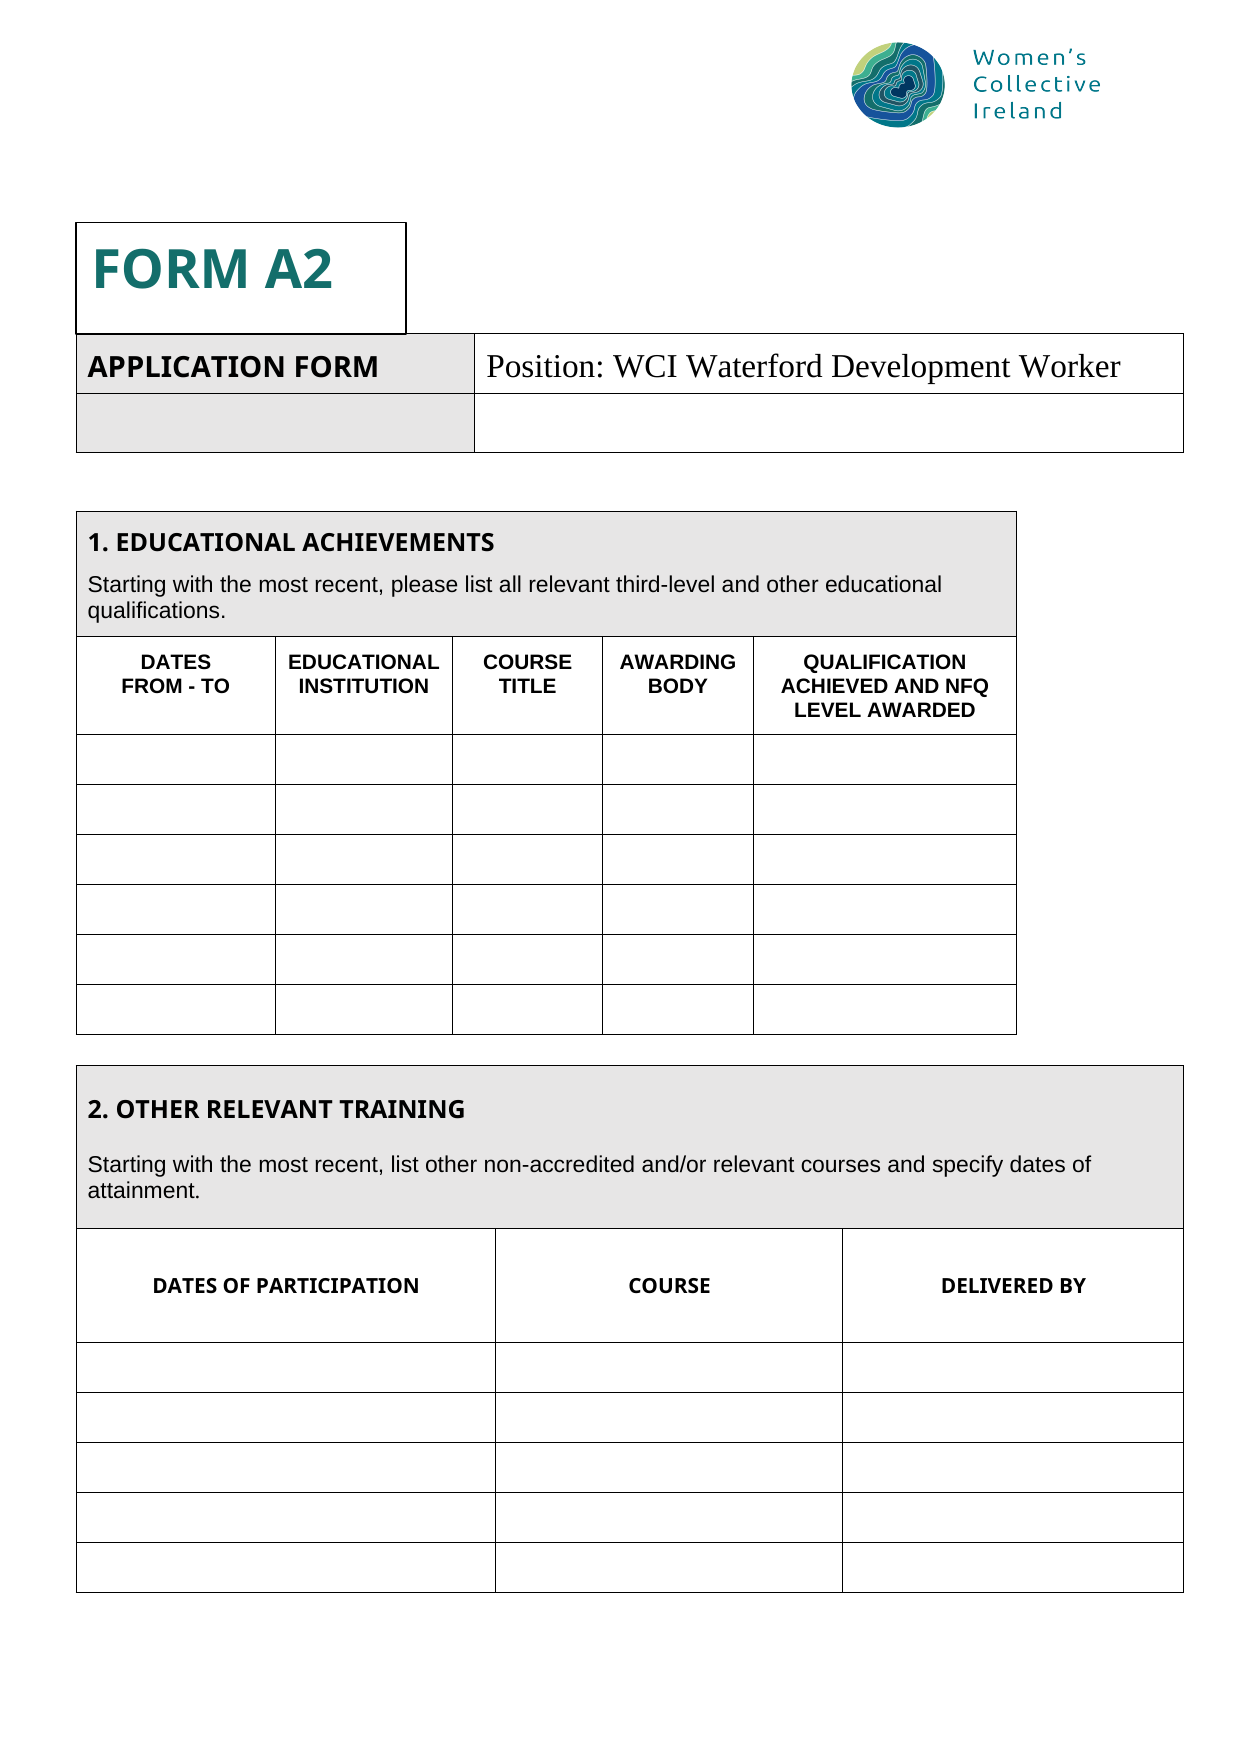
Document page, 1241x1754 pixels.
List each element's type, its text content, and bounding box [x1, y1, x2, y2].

table_cell [843, 1443, 1183, 1492]
table_cell [276, 735, 452, 784]
table_header 1. EDUCATIONAL ACHIEVEMENTS Starting with the most recent, please list all relevant third-level and other educational qualifications. [77, 512, 1016, 636]
table_cell [276, 935, 452, 984]
table_cell [843, 1393, 1183, 1442]
table_cell [453, 935, 602, 984]
table_cell COURSE [496, 1229, 842, 1342]
table_cell [754, 985, 1016, 1034]
table_cell AWARDING BODY [603, 637, 753, 734]
table_cell COURSE TITLE [453, 637, 602, 734]
table_cell [843, 1493, 1183, 1542]
table_cell [77, 735, 275, 784]
table_cell [77, 1393, 495, 1442]
table_cell [453, 735, 602, 784]
table_cell DELIVERED BY [843, 1229, 1183, 1342]
table_cell [754, 785, 1016, 834]
table_cell EDUCATIONAL INSTITUTION [276, 637, 452, 734]
table_cell [276, 885, 452, 934]
table_cell [453, 885, 602, 934]
table_cell QUALIFICATION ACHIEVED AND NFQ LEVEL AWARDED [754, 637, 1016, 734]
table_cell [77, 785, 275, 834]
table_cell [754, 735, 1016, 784]
table_cell [603, 985, 753, 1034]
table_cell [77, 1443, 495, 1492]
table_cell [453, 985, 602, 1034]
table_cell [496, 1443, 842, 1492]
table_cell [603, 885, 753, 934]
table_cell [754, 935, 1016, 984]
table_cell [453, 785, 602, 834]
table_cell DATES FROM - TO [77, 637, 275, 734]
table_cell [77, 935, 275, 984]
table_cell [276, 985, 452, 1034]
table_cell [496, 1493, 842, 1542]
table_cell [603, 835, 753, 884]
table_cell [754, 885, 1016, 934]
table_cell [843, 1343, 1183, 1392]
table_cell [77, 394, 474, 452]
table_cell [496, 1343, 842, 1392]
table_cell [77, 985, 275, 1034]
table_cell [276, 785, 452, 834]
table_cell [603, 735, 753, 784]
table_cell [603, 785, 753, 834]
table_cell [453, 835, 602, 884]
table_header 2. OTHER RELEVANT TRAINING Starting with the most recent, list other non-accredited and/or relevant courses and specify dates of attainment. [77, 1066, 1183, 1228]
table_cell [754, 835, 1016, 884]
table_cell [77, 1493, 495, 1542]
table_cell [276, 835, 452, 884]
picture [823, 16, 1135, 153]
table_cell [77, 1543, 495, 1592]
table_cell [496, 1393, 842, 1442]
table_header APPLICATION FORM [77, 334, 474, 393]
table_cell [77, 835, 275, 884]
table_cell [475, 394, 1183, 452]
table_cell [603, 935, 753, 984]
table_cell [843, 1543, 1183, 1592]
table_cell DATES OF PARTICIPATION [77, 1229, 495, 1342]
table_cell [77, 885, 275, 934]
table_cell [496, 1543, 842, 1592]
table_header Position: WCI Waterford Development Worker [475, 334, 1183, 393]
table_cell [77, 1343, 495, 1392]
